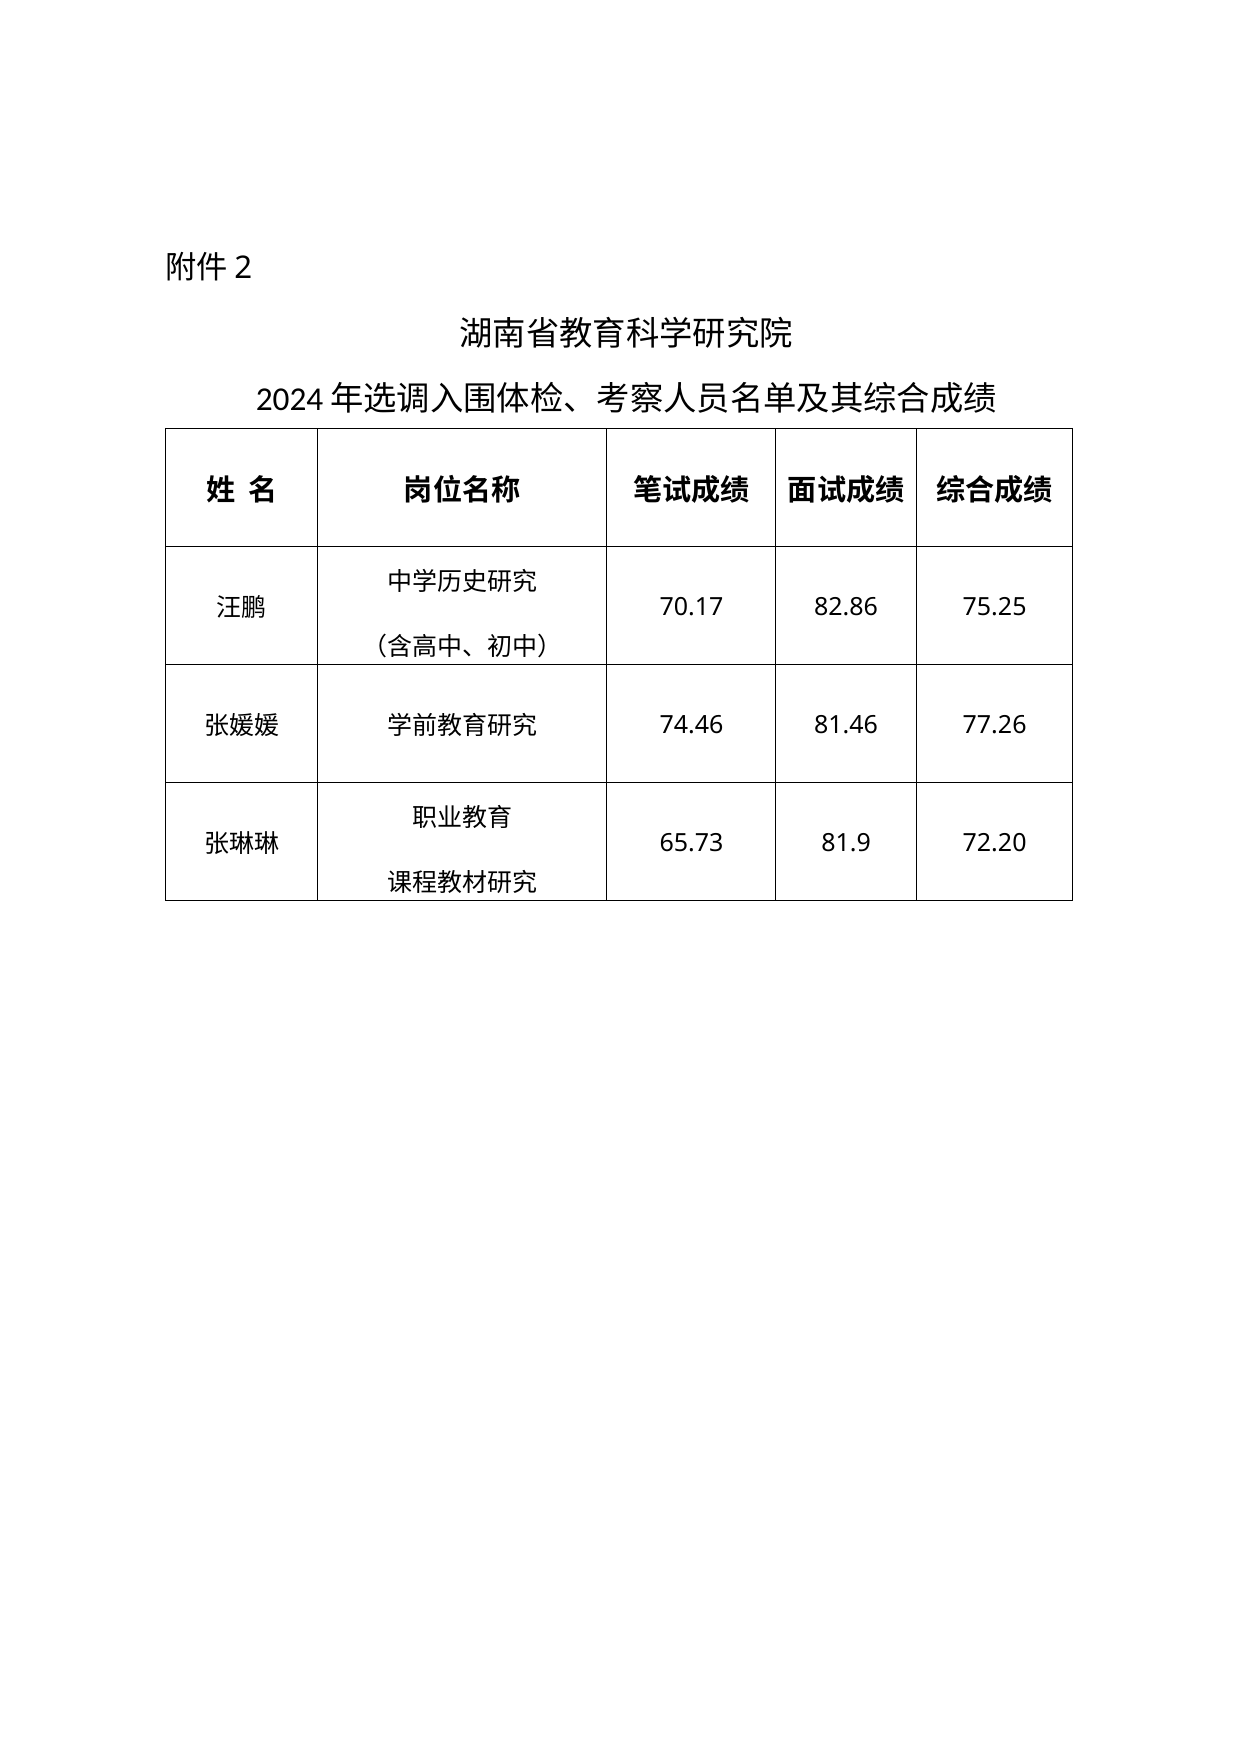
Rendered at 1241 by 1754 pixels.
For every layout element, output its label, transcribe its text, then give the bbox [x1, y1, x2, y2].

table_cell 张琳琳 [166, 783, 317, 900]
table_cell 81.46 [776, 665, 916, 782]
table_cell 中学历史研究 （含高中、初中） [318, 547, 606, 664]
table_cell 65.73 [607, 783, 775, 900]
table_header 综合成绩 [917, 429, 1072, 546]
table_cell 72.20 [917, 783, 1072, 900]
table_cell 学前教育研究 [318, 665, 606, 782]
table_cell 77.26 [917, 665, 1072, 782]
table_cell 张媛媛 [166, 665, 317, 782]
table_header 笔试成绩 [607, 429, 775, 546]
text 2024年选调入围体检、考察人员名单及其综合成绩 [165, 363, 1087, 428]
table_cell 75.25 [917, 547, 1072, 664]
table_header 岗位名称 [318, 429, 606, 546]
text 附件2 [165, 233, 1087, 298]
table_cell 汪鹏 [166, 547, 317, 664]
table_cell 职业教育 课程教材研究 [318, 783, 606, 900]
text 湖南省教育科学研究院 [165, 298, 1087, 363]
table_header 面试成绩 [776, 429, 916, 546]
table_cell 70.17 [607, 547, 775, 664]
table_header 姓 名 [166, 429, 317, 546]
table_cell 82.86 [776, 547, 916, 664]
table_cell 81.9 [776, 783, 916, 900]
table_cell 74.46 [607, 665, 775, 782]
